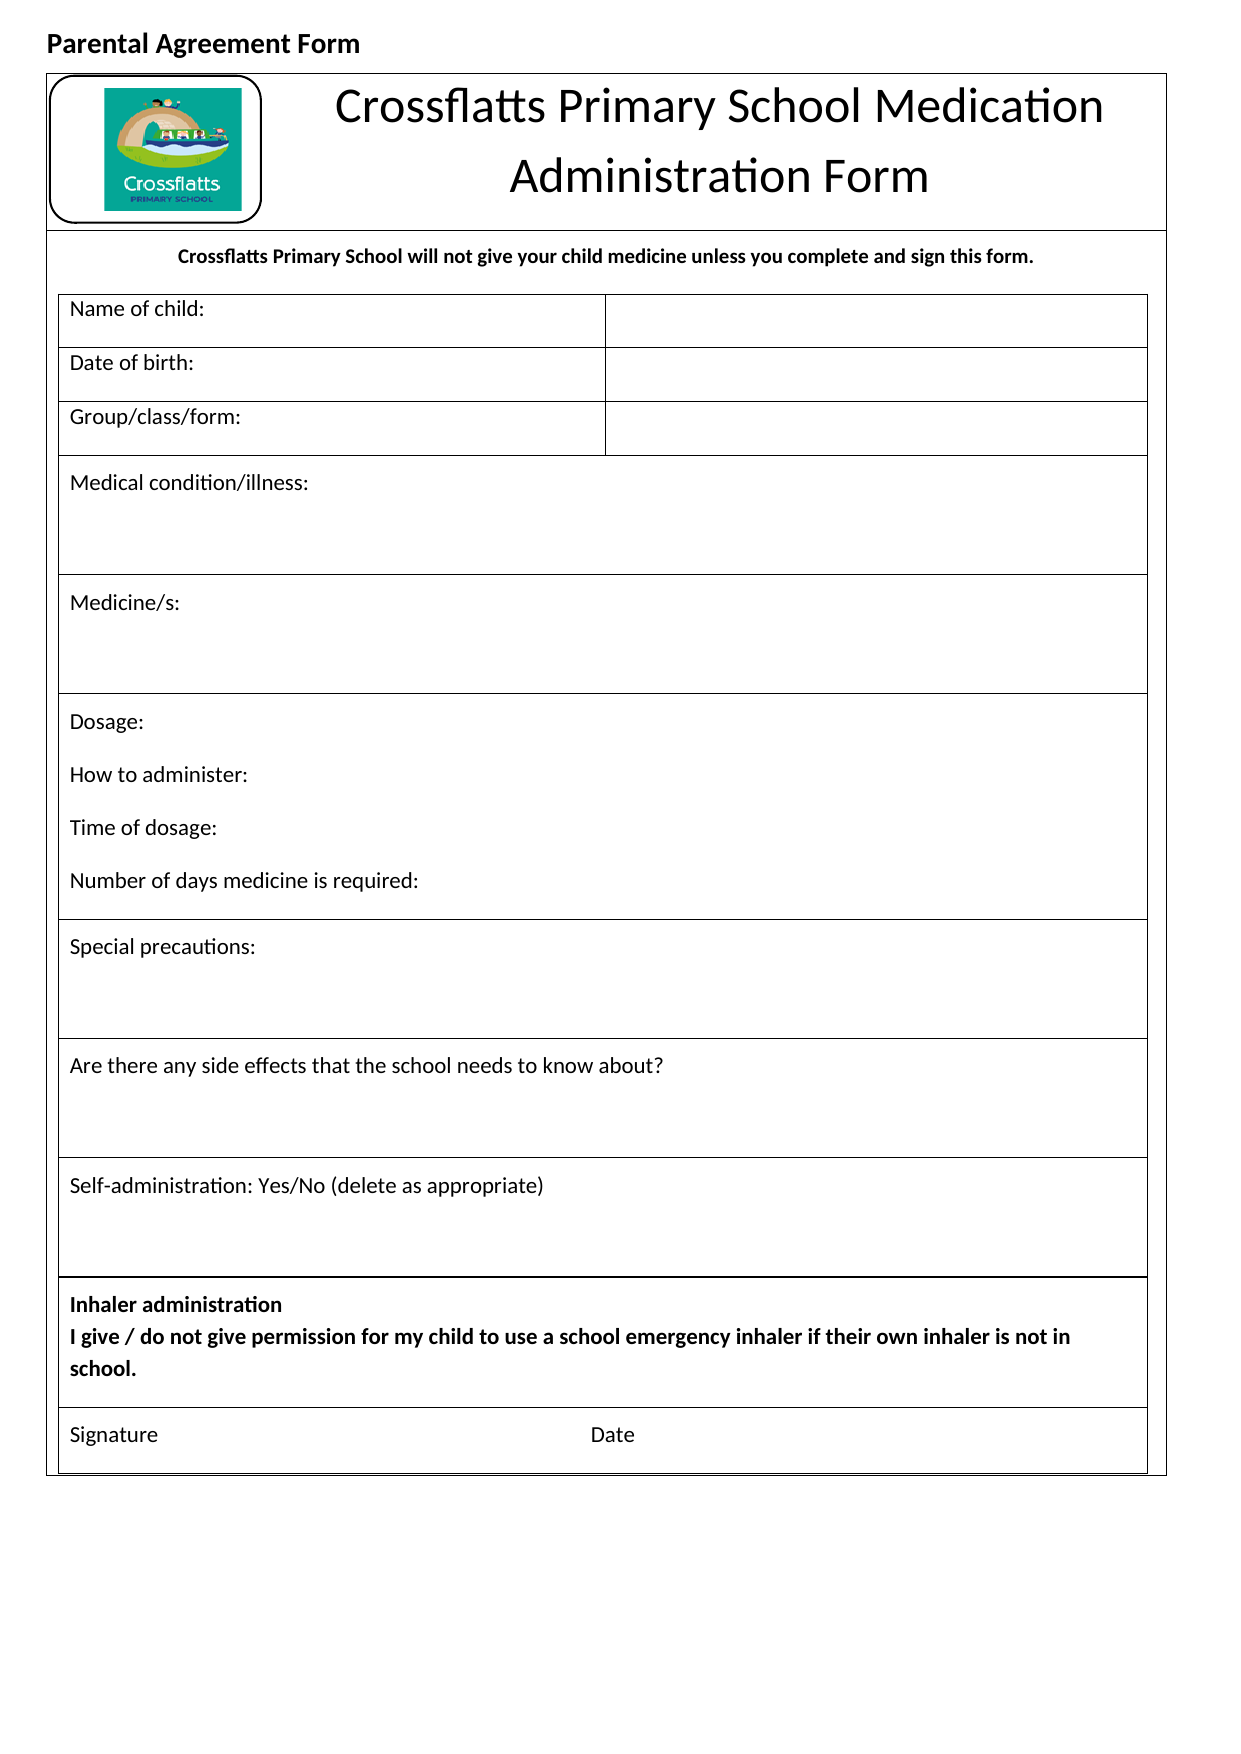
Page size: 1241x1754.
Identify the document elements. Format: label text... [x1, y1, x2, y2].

table_cell Crossflatts Primary School will not give your child medicine unless you complete and sign this form. [47, 231, 1166, 1474]
text Parental Agreement Form [47, 27, 1167, 61]
table_header Crossflatts Primary School Medication Administration Form [47, 74, 1166, 230]
